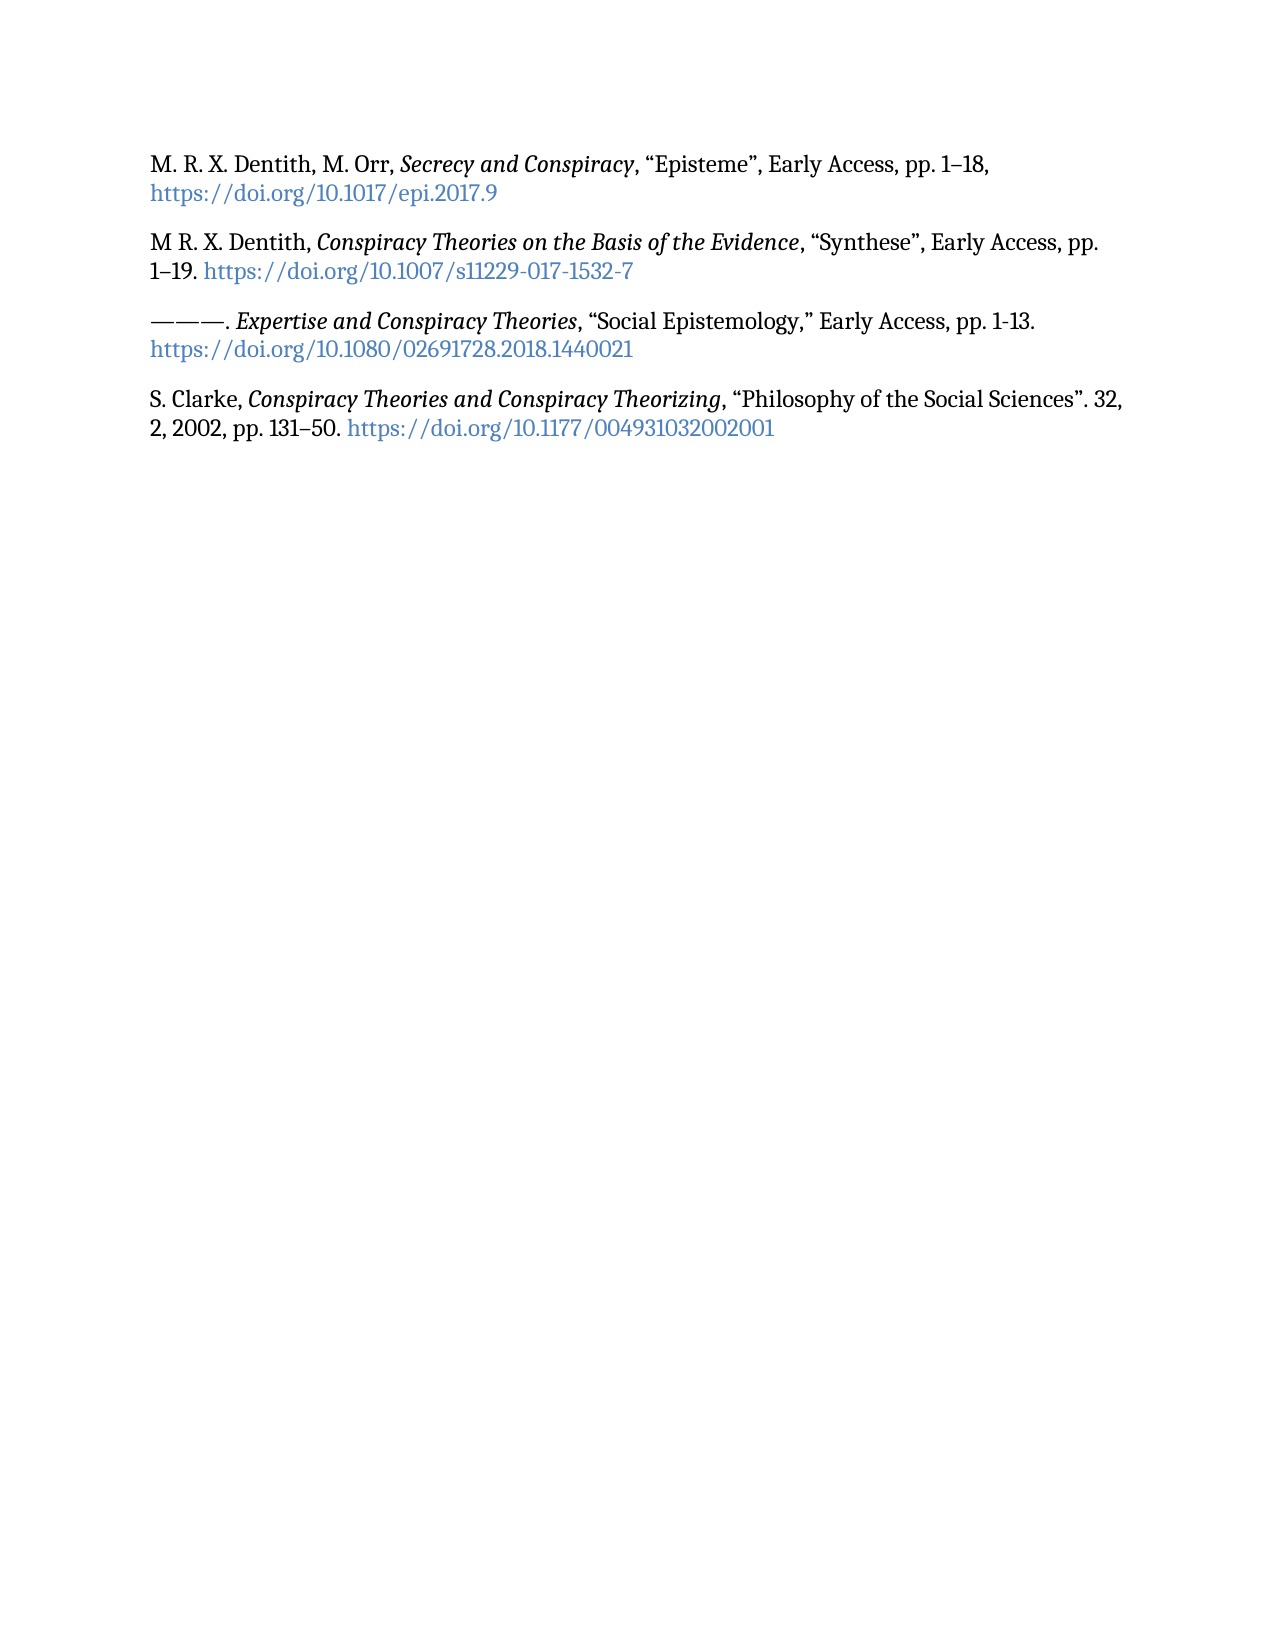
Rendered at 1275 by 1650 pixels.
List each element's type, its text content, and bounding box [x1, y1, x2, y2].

text S. Clarke, Conspiracy Theories and Conspiracy Theorizing, “Philosophy of the Social Sciences”. 32, 2, 2002, pp. 131–50. https://doi.org/10.1177/004931032002001 [150, 385, 1125, 442]
text M. R. X. Dentith, M. Orr, Secrecy and Conspiracy, “Episteme”, Early Access, pp. 1–18, https://doi.org/10.1017/epi.2017.9 [150, 150, 1125, 207]
text ———. Expertise and Conspiracy Theories, “Social Epistemology,” Early Access, pp. 1-13. https://doi.org/10.1080/02691728.2018.1440021 [150, 307, 1125, 364]
text M R. X. Dentith, Conspiracy Theories on the Basis of the Evidence, “Synthese”, Early Access, pp. 1–19. https://doi.org/10.1007/s11229-017-1532-7 [150, 228, 1125, 286]
